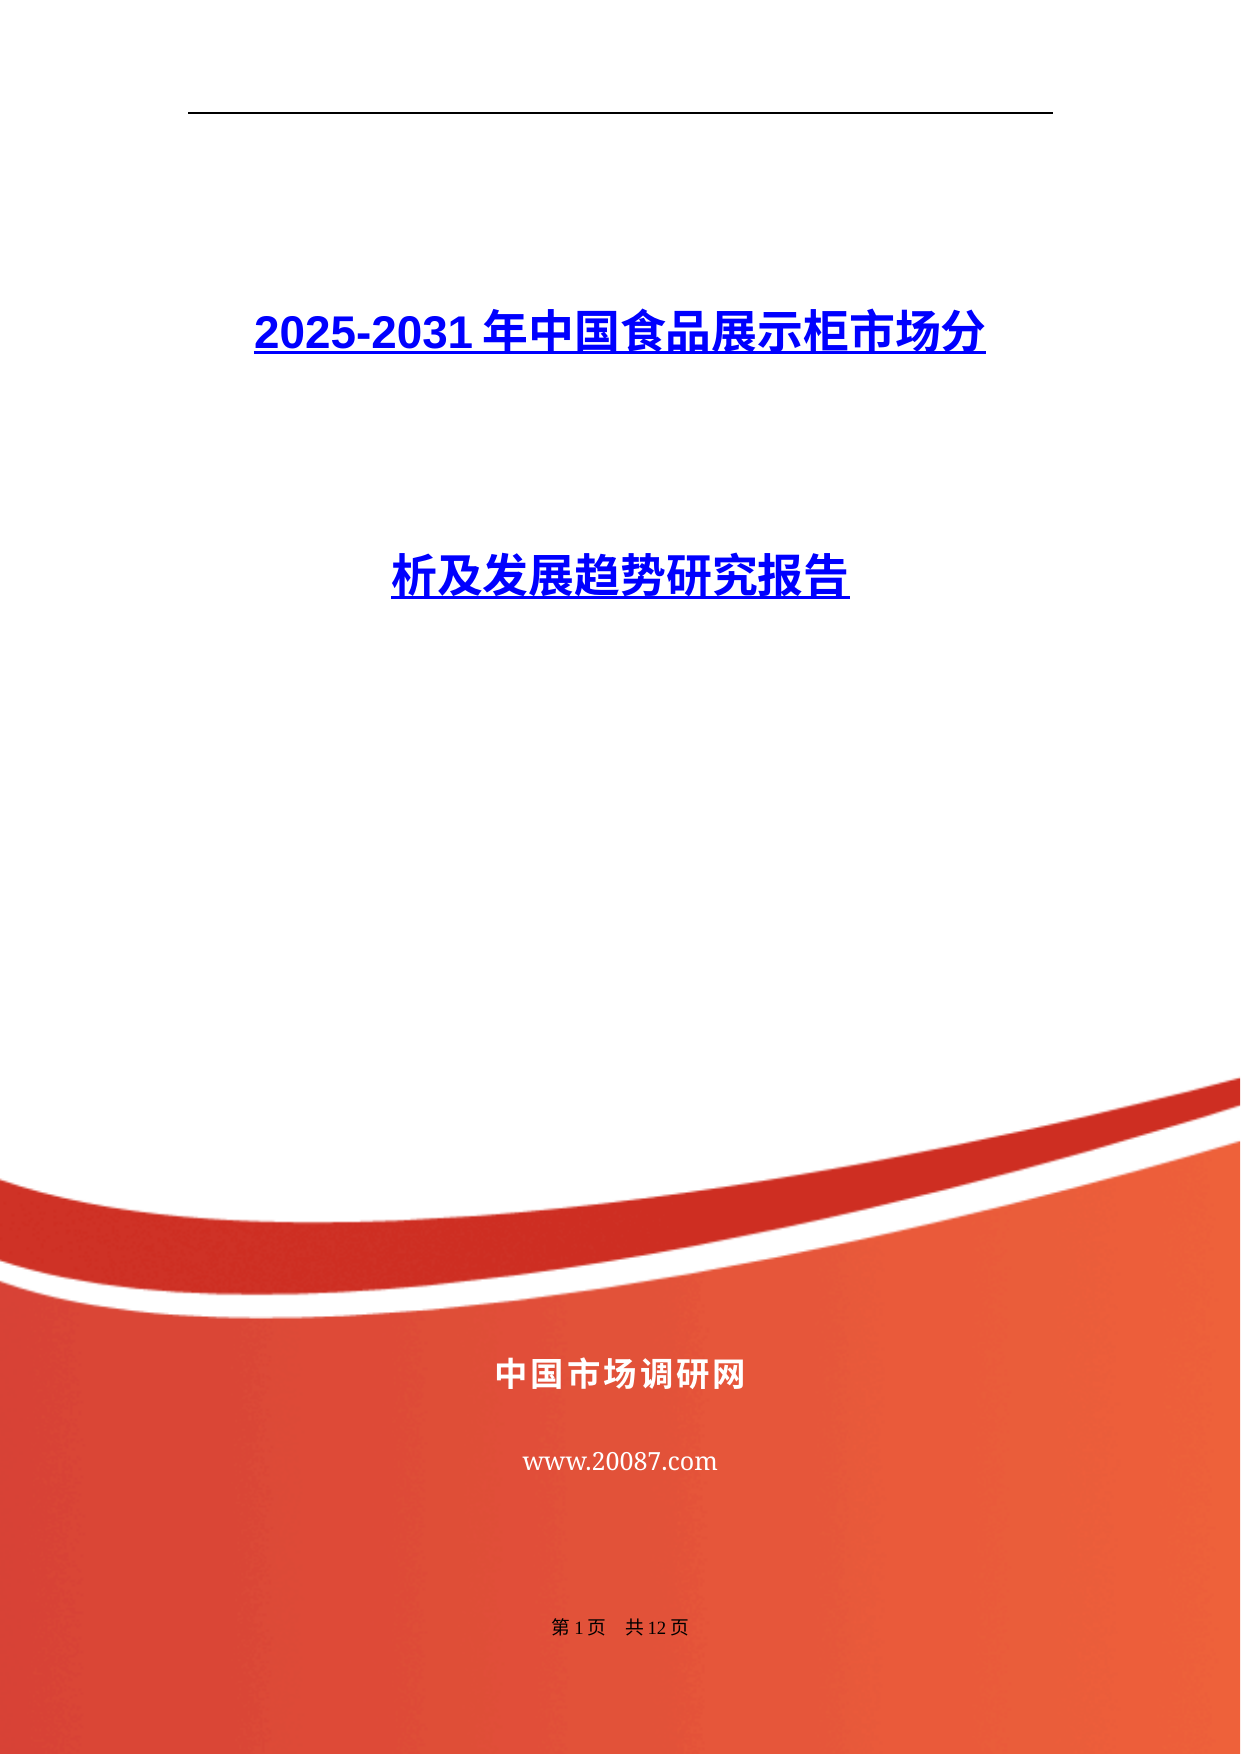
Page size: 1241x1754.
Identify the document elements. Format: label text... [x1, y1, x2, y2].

text www.20087.com [187, 1428, 1053, 1493]
subtitle 中国市场调研网 [187, 1339, 1053, 1404]
table_header 2025-2031年中国食品展示柜市场分析及发展趋势研究报告 [188, 207, 1053, 773]
picture [0, 1006, 1241, 1754]
